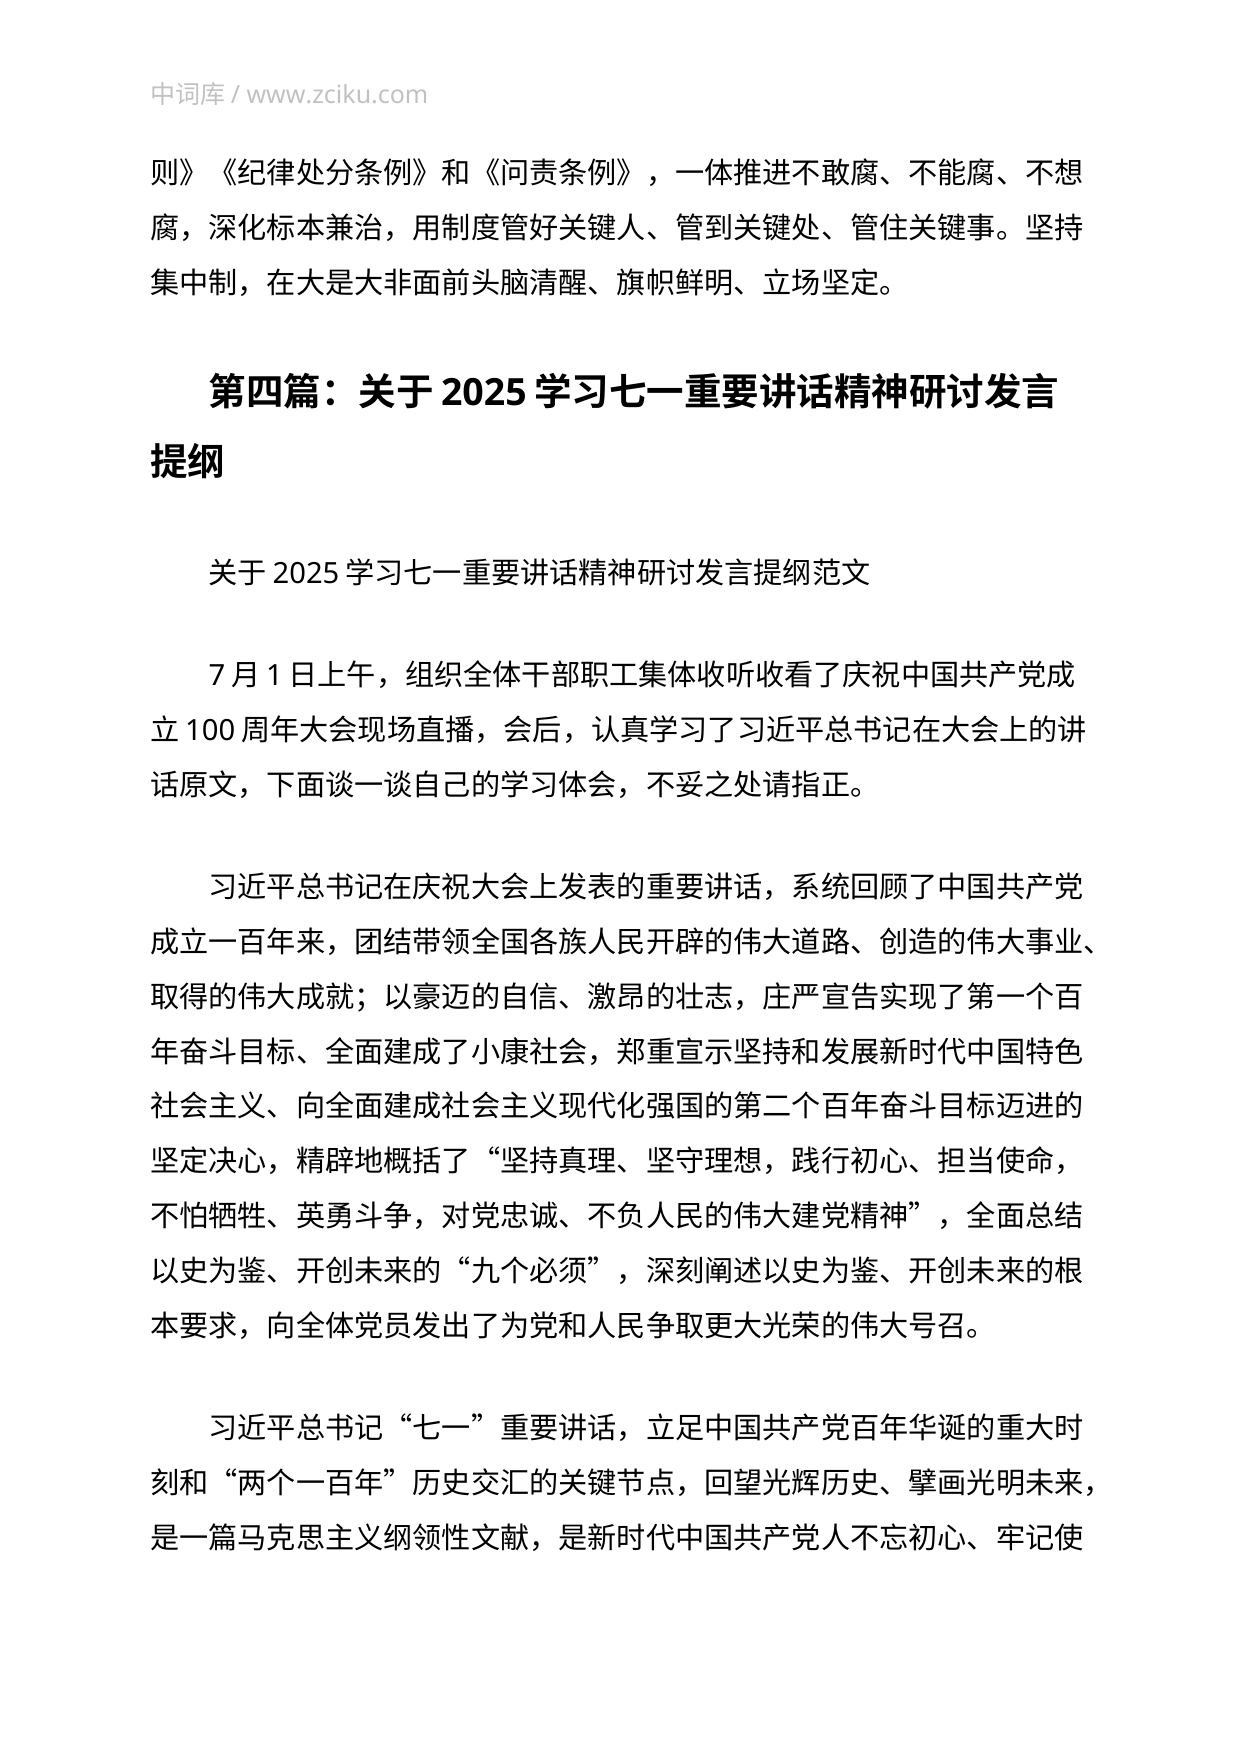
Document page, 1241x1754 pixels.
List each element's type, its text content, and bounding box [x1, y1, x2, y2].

text 习近平总书记在庆祝大会上发表的重要讲话，系统回顾了中国共产党成立一百年来，团结带领全国各族人民开辟的伟大道路、创造的伟大事业、取得的伟大成就；以豪迈的自信、激昂的壮志，庄严宣告实现了第一个百年奋斗目标、全面建成了小康社会，郑重宣示坚持和发展新时代中国特色社会主义、向全面建成社会主义现代化强国的第二个百年奋斗目标迈进的坚定决心，精辟地概括了“坚持真理、坚守理想，践行初心、担当使命，不怕牺牲、英勇斗争，对党忠诚、不负人民的伟大建党精神”，全面总结以史为鉴、开创未来的“九个必须”，深刻阐述以史为鉴、开创未来的根本要求，向全体党员发出了为党和人民争取更大光荣的伟大号召。 [150, 863, 1090, 1345]
text 关于2025学习七一重要讲话精神研讨发言提纲范文 [150, 550, 1090, 592]
text 7月1日上午，组织全体干部职工集体收听收看了庆祝中国共产党成立100周年大会现场直播，会后，认真学习了习近平总书记在大会上的讲话原文，下面谈一谈自己的学习体会，不妥之处请指正。 [150, 652, 1090, 804]
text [150, 150, 1090, 302]
text 第四篇：关于2025学习七一重要讲话精神研讨发言提纲 [150, 362, 1090, 487]
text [150, 1404, 1090, 1556]
